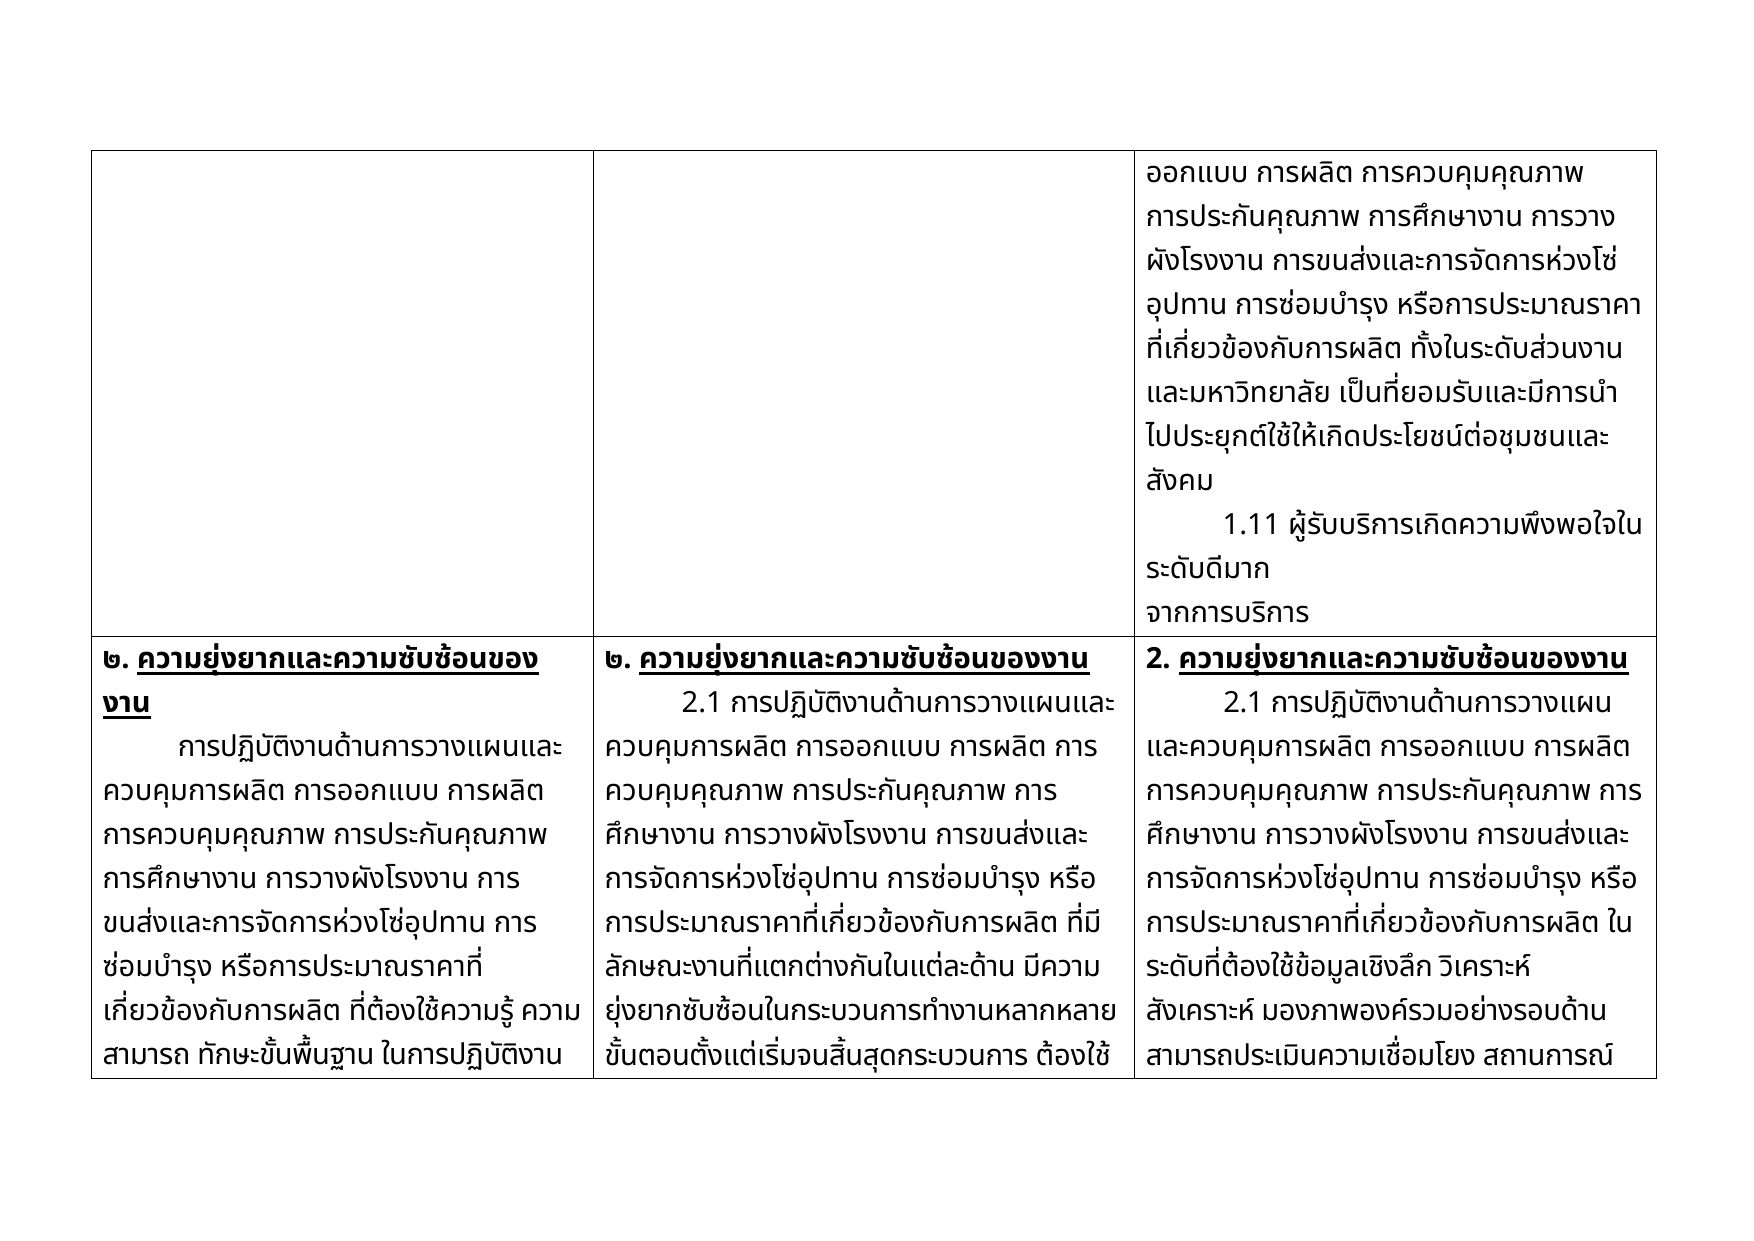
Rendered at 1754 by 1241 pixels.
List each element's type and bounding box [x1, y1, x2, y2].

table_cell [92, 637, 593, 1078]
table_cell [1135, 637, 1656, 1078]
table_cell [594, 151, 1134, 636]
table_cell [594, 637, 1134, 1078]
table_cell [92, 151, 593, 636]
table_cell [1135, 151, 1656, 636]
